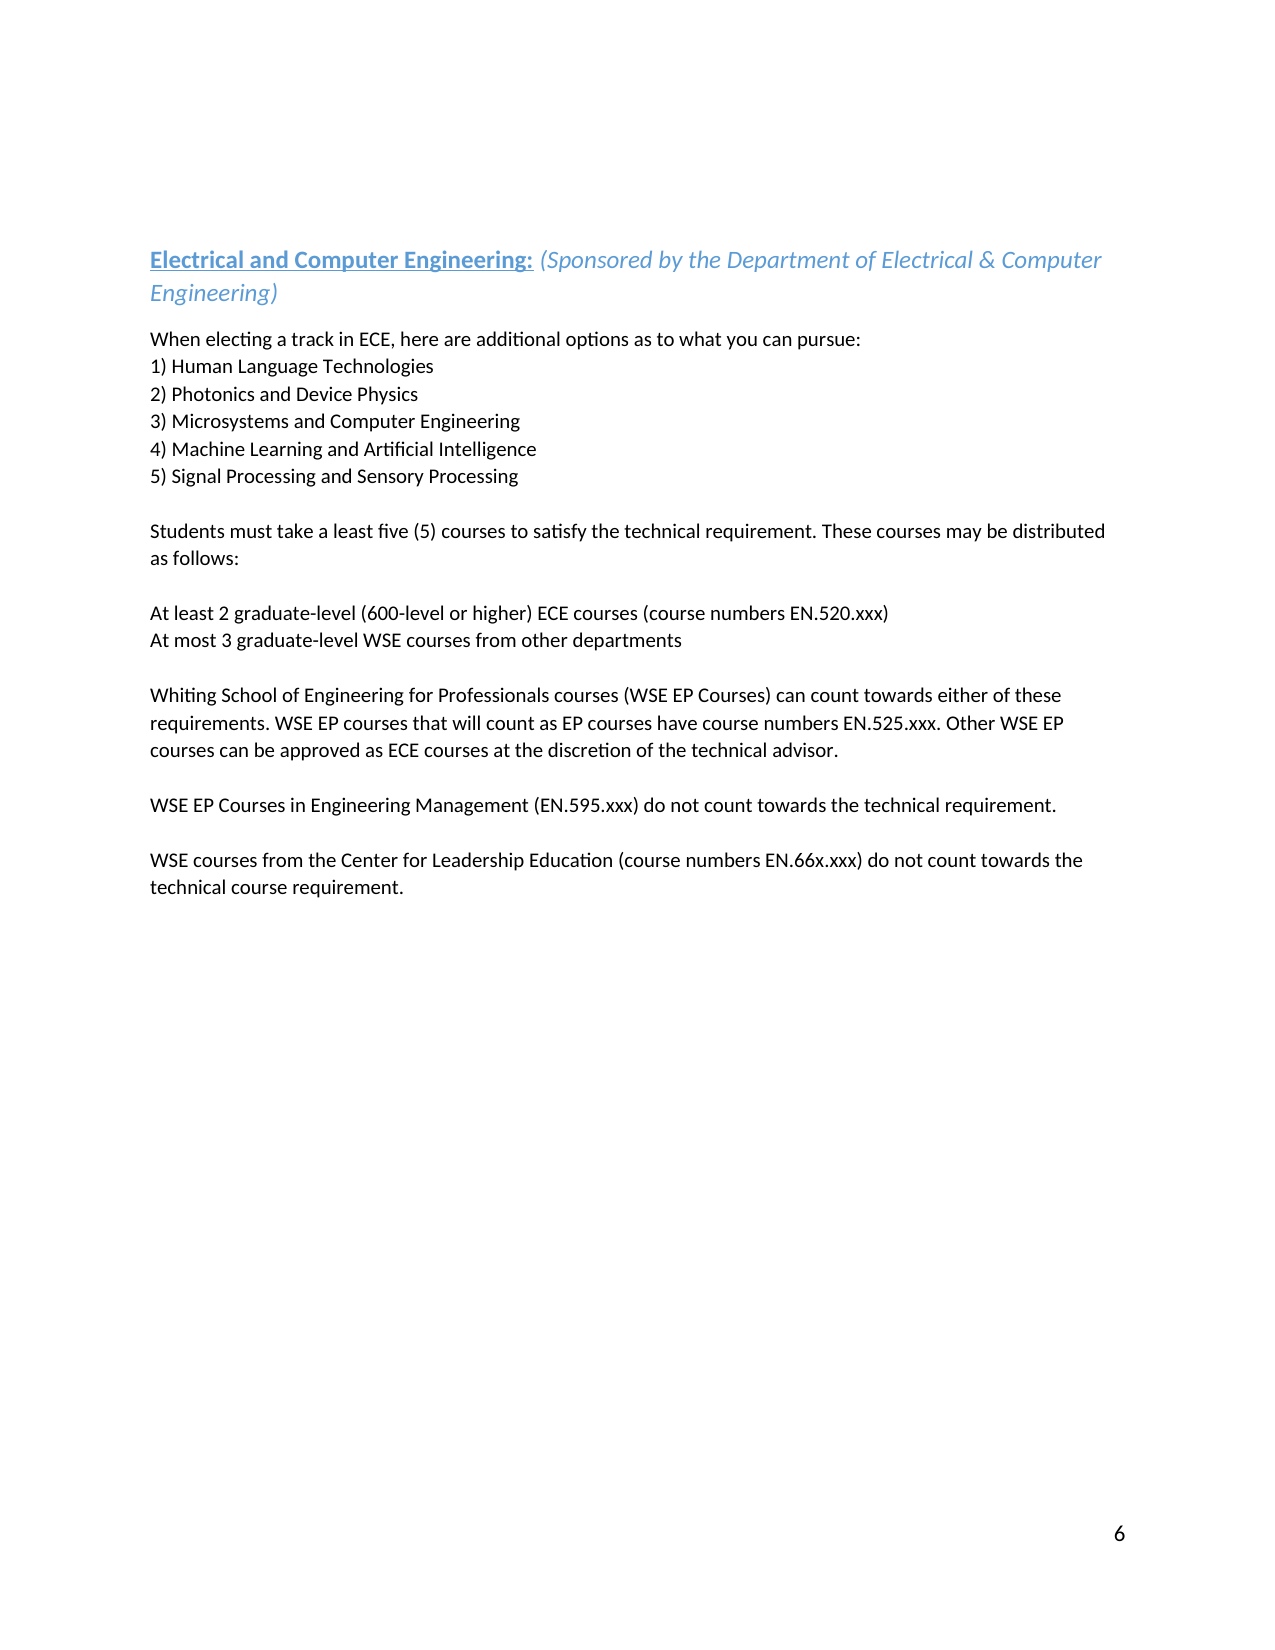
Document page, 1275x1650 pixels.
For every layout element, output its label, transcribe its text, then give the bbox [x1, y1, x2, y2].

text When electing a track in ECE, here are additional options as to what you can pursue: 1) Human Language Technologies 2) Photonics and Device Physics 3) Microsystems and Computer Engineering 4) Machine Learning and Artificial Intelligence 5) Signal Processing and Sensory Processing Students must take a least five (5) courses to satisfy the technical requirement. These courses may be distributed as follows: At least 2 graduate-level (600-level or higher) ECE courses (course numbers EN.520.xxx) At most 3 graduate-level WSE courses from other departments Whiting School of Engineering for Professionals courses (WSE EP Courses) can count towards either of these requirements. WSE EP courses that will count as EP courses have course numbers EN.525.xxx. Other WSE EP courses can be approved as ECE courses at the discretion of the technical advisor. WSE EP Courses in Engineering Management (EN.595.xxx) do not count towards the technical requirement. WSE courses from the Center for Leadership Education (course numbers EN.66x.xxx) do not count towards the technical course requirement. [150, 326, 1125, 899]
text Electrical and Computer Engineering: (Sponsored by the Department of Electrical & Computer Engineering) [150, 244, 1125, 307]
